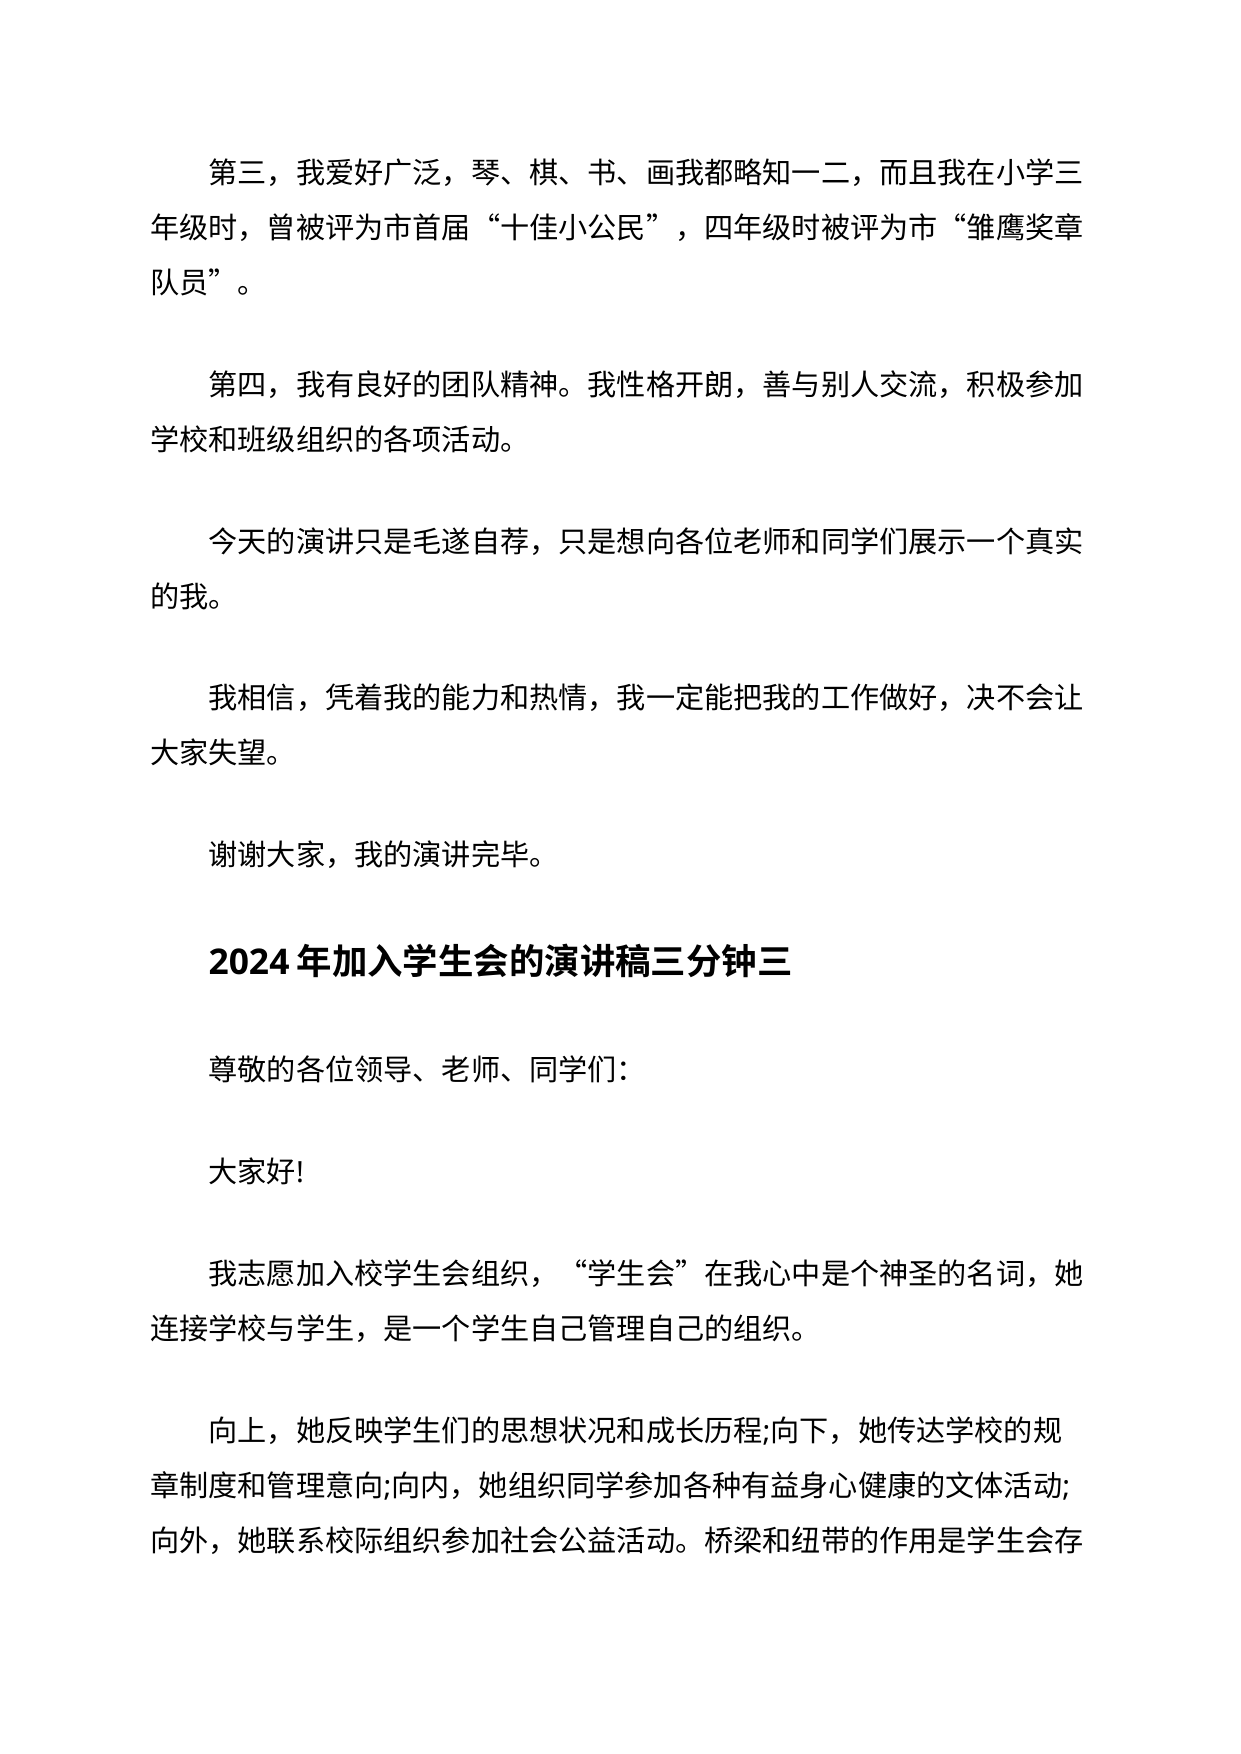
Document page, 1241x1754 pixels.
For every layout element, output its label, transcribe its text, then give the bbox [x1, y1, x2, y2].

text 谢谢大家，我的演讲完毕。 [150, 832, 1090, 874]
text 我相信，凭着我的能力和热情，我一定能把我的工作做好，决不会让大家失望。 [150, 675, 1090, 772]
text 我志愿加入校学生会组织，“学生会”在我心中是个神圣的名词，她连接学校与学生，是一个学生自己管理自己的组织。 [150, 1251, 1090, 1348]
text 第四，我有良好的团队精神。我性格开朗，善与别人交流，积极参加学校和班级组织的各项活动。 [150, 362, 1090, 459]
text 今天的演讲只是毛遂自荐，只是想向各位老师和同学们展示一个真实的我。 [150, 518, 1090, 615]
text 尊敬的各位领导、老师、同学们： [150, 1047, 1090, 1089]
text 第三，我爱好广泛，琴、棋、书、画我都略知一二，而且我在小学三年级时，曾被评为市首届“十佳小公民”，四年级时被评为市“雏鹰奖章队员”。 [150, 150, 1090, 302]
text 大家好! [150, 1149, 1090, 1191]
text 2024年加入学生会的演讲稿三分钟三 [150, 933, 1090, 985]
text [150, 1407, 1090, 1559]
